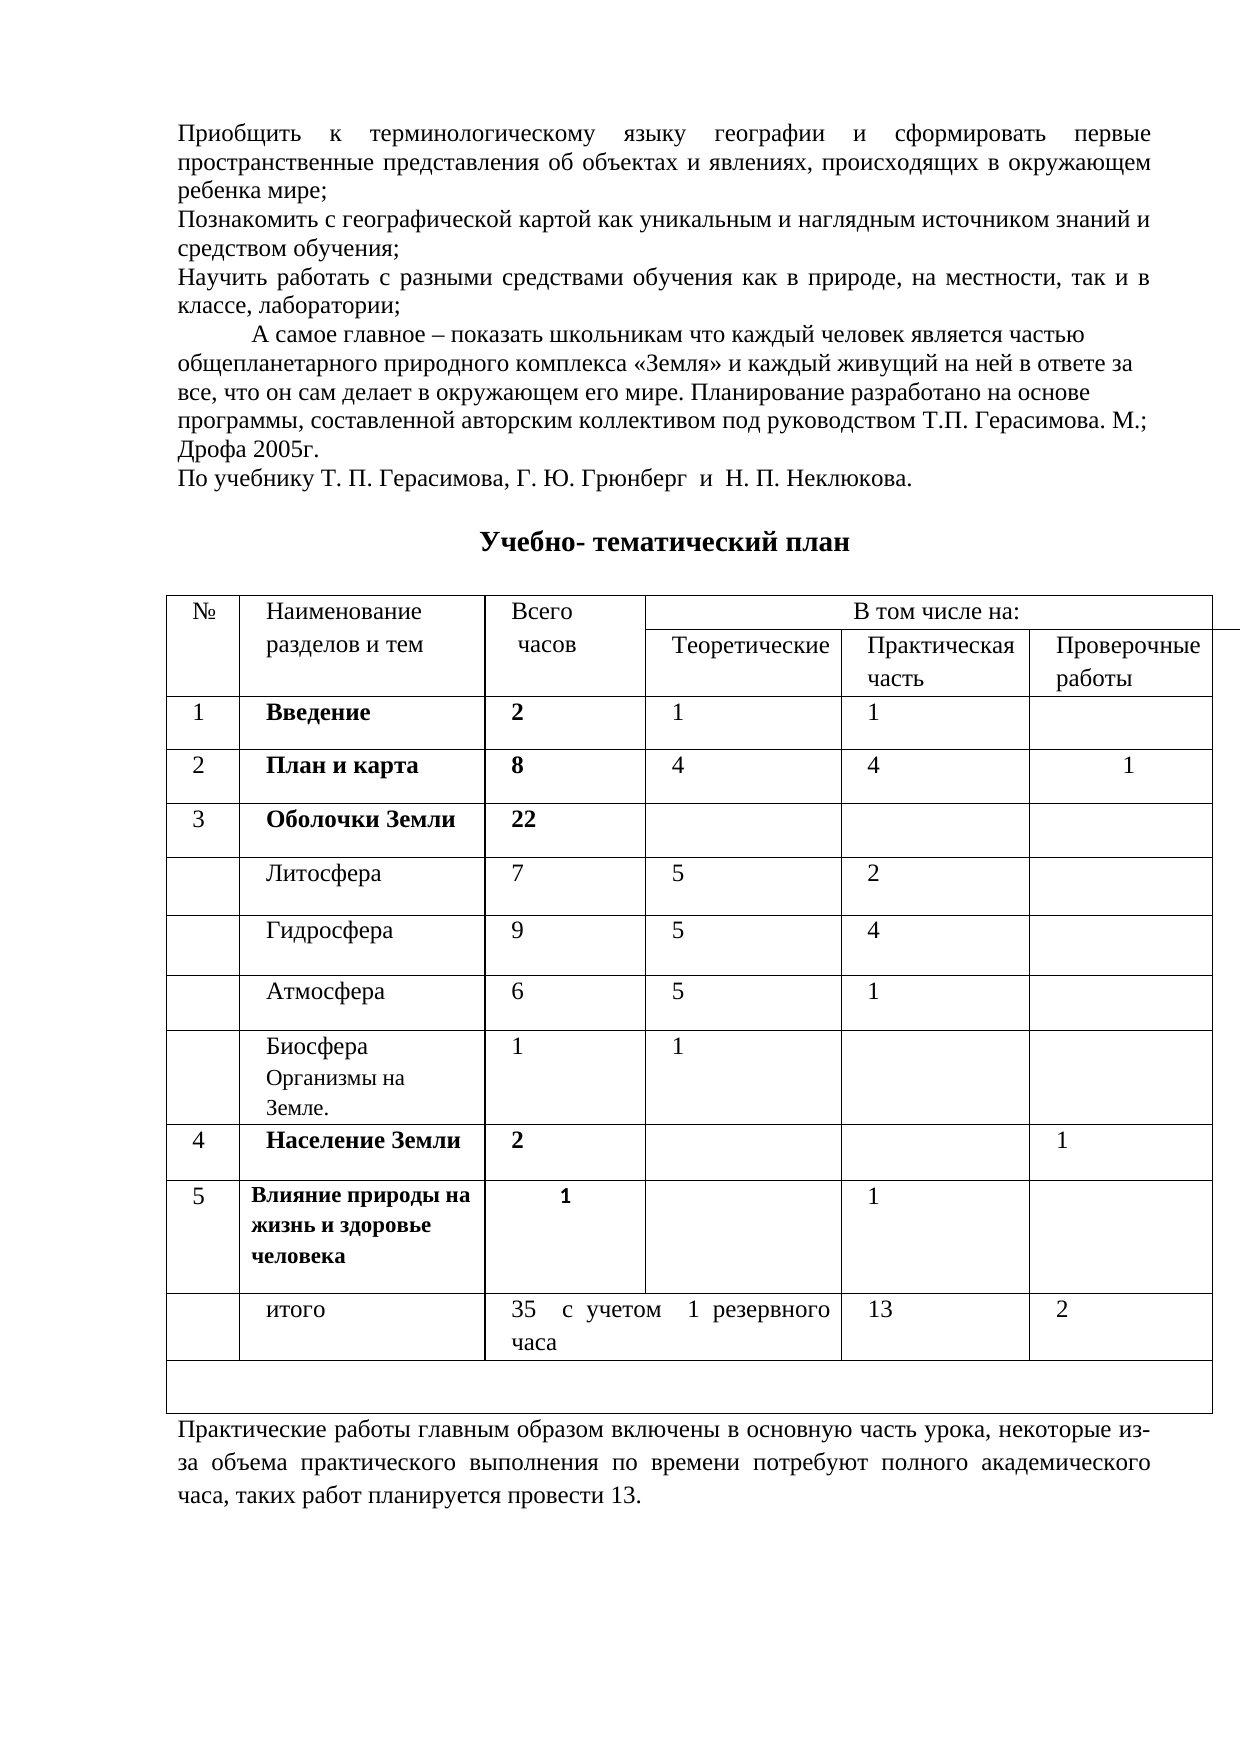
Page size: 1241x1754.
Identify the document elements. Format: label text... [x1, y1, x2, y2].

table_cell Проверочные работы [1030, 630, 1212, 696]
table_cell 35 c учетом 1 резервного часа [486, 1294, 841, 1359]
table_cell [646, 1125, 841, 1180]
table_header Наименование разделов и тем [240, 596, 484, 696]
table_cell [167, 858, 239, 914]
table_header Всего часов [486, 596, 645, 696]
table_cell Влияние природы на жизнь и здоровье человека [240, 1181, 484, 1293]
table_cell 1 [167, 697, 239, 749]
table_cell [1030, 858, 1212, 914]
table_cell Оболочки Земли [240, 804, 484, 857]
table_cell 22 [486, 804, 645, 857]
table_cell Теоретические [646, 630, 841, 696]
text Познакомить с географической картой как уникальным и наглядным источником знаний и средством обучения; [177, 204, 1152, 262]
table_cell [167, 976, 239, 1030]
text По учебнику Т. П. Герасимова, Г. Ю. Грюнберг и Н. П. Неклюкова. [177, 463, 1152, 492]
text Научить работать с разными средствами обучения как в природе, на местности, так и в классе, лаборатории; [177, 262, 1152, 319]
table_cell [646, 1181, 841, 1293]
table_cell [1030, 976, 1212, 1030]
table_cell Практическая часть [842, 630, 1029, 696]
table_cell 2 [842, 858, 1029, 914]
table_cell 2 [1030, 1294, 1212, 1359]
table_cell [842, 804, 1029, 857]
table_cell 9 [486, 916, 645, 975]
table_cell 5 [167, 1181, 239, 1293]
table_cell [1030, 697, 1212, 749]
table_cell [167, 916, 239, 975]
table_cell 1 [646, 697, 841, 749]
table_cell 2 [167, 750, 239, 803]
table_cell итого [240, 1294, 484, 1359]
table_cell 1 [842, 976, 1029, 1030]
table_cell 5 [646, 916, 841, 975]
table_cell 1 [486, 1031, 645, 1124]
table_cell [842, 1031, 1029, 1124]
table_header [1213, 595, 1240, 629]
table_cell Биосфера Организмы на Земле. [240, 1031, 484, 1124]
table_cell 6 [486, 976, 645, 1030]
table_cell [1030, 916, 1212, 975]
table_cell Введение [240, 697, 484, 749]
table_cell Гидросфера [240, 916, 484, 975]
table_cell 2 [486, 697, 645, 749]
table_cell 4 [842, 750, 1029, 803]
text А самое главное – показать школьникам что каждый человек является частью общепланетарного природного комплекса «Земля» и каждый живущий на ней в ответе за все, что он сам делает в окружающем его мире. Планирование разработано на основе программы, составленной авторским коллективом под руководством Т.П. Герасимова. М.; Дрофа 2005г. [177, 319, 1152, 463]
table_cell 1 [646, 1031, 841, 1124]
text Учебно- тематический план [177, 524, 1152, 558]
table_cell 1 [1030, 1125, 1212, 1180]
table_cell [1030, 804, 1212, 857]
table_cell План и карта [240, 750, 484, 803]
table_cell [646, 804, 841, 857]
table_cell [1030, 1031, 1212, 1124]
table_cell 7 [486, 858, 645, 914]
table_cell 1 [842, 1181, 1029, 1293]
table_cell 4 [646, 750, 841, 803]
table_cell [167, 1294, 239, 1359]
table_cell 5 [646, 976, 841, 1030]
text Приобщить к терминологическому языку географии и сформировать первые пространственные представления об объектах и явлениях, происходящих в окружающем ребенка мире; [177, 118, 1152, 204]
table_cell 4 [167, 1125, 239, 1180]
table_cell [167, 1361, 1212, 1413]
table_cell 1 [1030, 750, 1212, 803]
table_cell 5 [646, 858, 841, 914]
text Практические работы главным образом включены в основную часть урока, некоторые из-за объема практического выполнения по времени потребуют полного академического часа, таких работ планируется провести 13. [177, 1414, 1152, 1509]
table_cell 8 [486, 750, 645, 803]
table_cell 2 [486, 1125, 645, 1180]
table_cell [1030, 1181, 1212, 1293]
table_cell 1 [842, 697, 1029, 749]
table_cell 3 [167, 804, 239, 857]
table_header № [167, 596, 239, 696]
table_header В том числе на: [646, 596, 1212, 629]
table_cell Население Земли [240, 1125, 484, 1180]
table_cell Литосфера [240, 858, 484, 914]
table_cell Атмосфера [240, 976, 484, 1030]
table_cell 1 [486, 1181, 645, 1293]
table_cell [167, 1031, 239, 1124]
table_cell [842, 1125, 1029, 1180]
table_cell 4 [842, 916, 1029, 975]
table_cell 13 [842, 1294, 1029, 1359]
